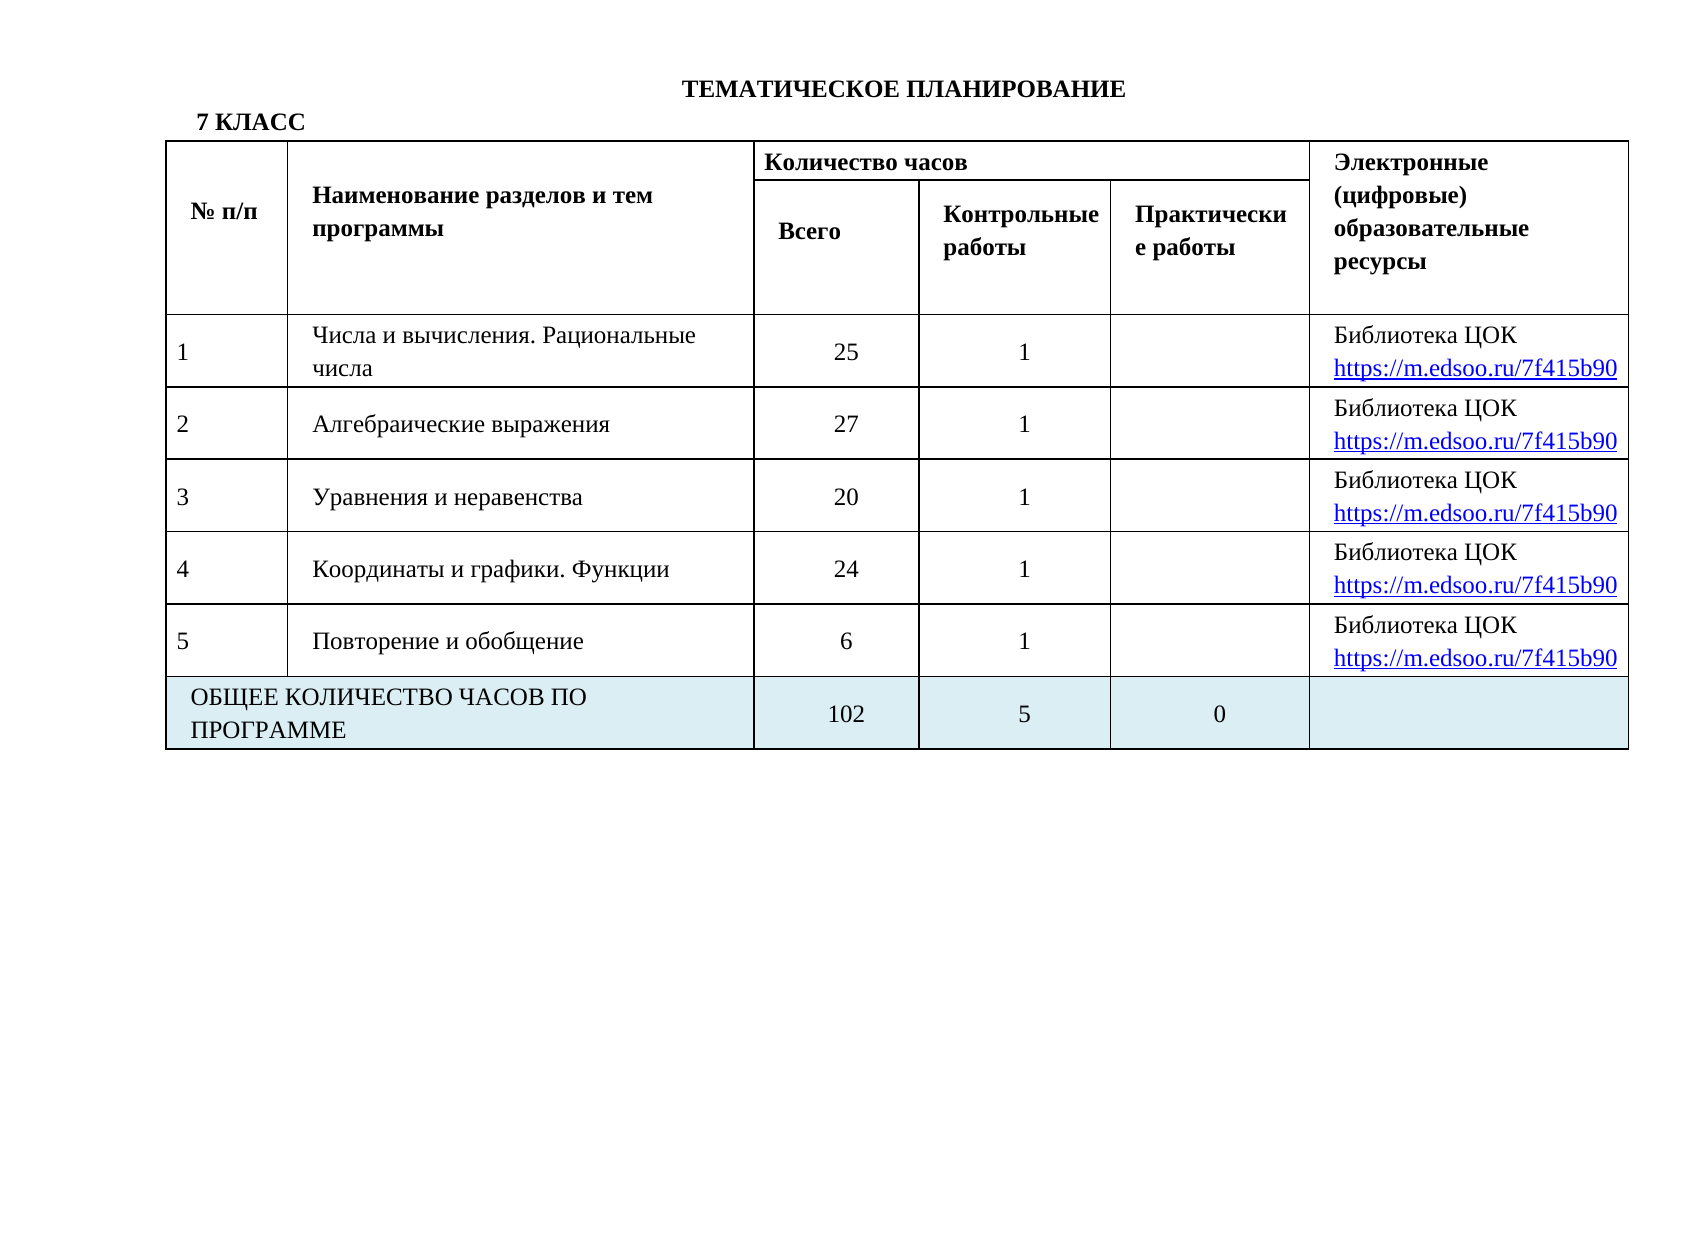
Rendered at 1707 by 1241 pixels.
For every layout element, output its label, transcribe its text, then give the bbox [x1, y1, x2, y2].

table_cell 1 [920, 460, 1110, 531]
table_cell Библиотека ЦОК https://m.edsoo.ru/7f415b90 [1310, 532, 1628, 603]
table_cell [1111, 532, 1309, 603]
table_cell 4 [167, 532, 287, 603]
table_header Количество часов [755, 142, 1309, 179]
table_cell Библиотека ЦОК https://m.edsoo.ru/7f415b90 [1310, 605, 1628, 676]
table_cell 6 [755, 605, 918, 676]
table_cell 1 [920, 532, 1110, 603]
table_cell Координаты и графики. Функции [288, 532, 753, 603]
table_cell Уравнения и неравенства [288, 460, 753, 531]
table_cell Повторение и обобщение [288, 605, 753, 676]
table_cell 5 [167, 605, 287, 676]
table_cell 25 [755, 315, 918, 386]
table_header Электронные (цифровые) образовательные ресурсы [1310, 142, 1628, 313]
table_cell [1310, 677, 1628, 748]
table_cell 3 [167, 460, 287, 531]
table_cell 5 [920, 677, 1110, 748]
table_cell Контрольные работы [920, 181, 1110, 313]
table_cell 27 [755, 388, 918, 458]
table_cell Библиотека ЦОК https://m.edsoo.ru/7f415b90 [1310, 315, 1628, 386]
table_cell Числа и вычисления. Рациональные числа [288, 315, 753, 386]
table_cell Библиотека ЦОК https://m.edsoo.ru/7f415b90 [1310, 460, 1628, 531]
table_cell 1 [920, 388, 1110, 458]
table_header Наименование разделов и тем программы [288, 142, 753, 313]
table_cell [1111, 605, 1309, 676]
table_cell [1111, 460, 1309, 531]
table_cell Всего [755, 181, 918, 313]
table_cell 24 [755, 532, 918, 603]
table_cell Библиотека ЦОК https://m.edsoo.ru/7f415b90 [1310, 388, 1628, 458]
table_cell [1111, 315, 1309, 386]
table_cell 2 [167, 388, 287, 458]
table_cell [1111, 388, 1309, 458]
table_cell 1 [920, 605, 1110, 676]
table_cell 1 [920, 315, 1110, 386]
table_cell 20 [755, 460, 918, 531]
table_cell 102 [755, 677, 918, 748]
text 7 КЛАСС [190, 107, 1618, 136]
text ТЕМАТИЧЕСКОЕ ПЛАНИРОВАНИЕ [190, 74, 1618, 103]
table_cell 1 [167, 315, 287, 386]
table_cell Практические работы [1111, 181, 1309, 313]
table_cell Алгебраические выражения [288, 388, 753, 458]
table_cell ОБЩЕЕ КОЛИЧЕСТВО ЧАСОВ ПО ПРОГРАММЕ [167, 677, 753, 748]
table_header № п/п [167, 142, 287, 313]
table_cell 0 [1111, 677, 1309, 748]
